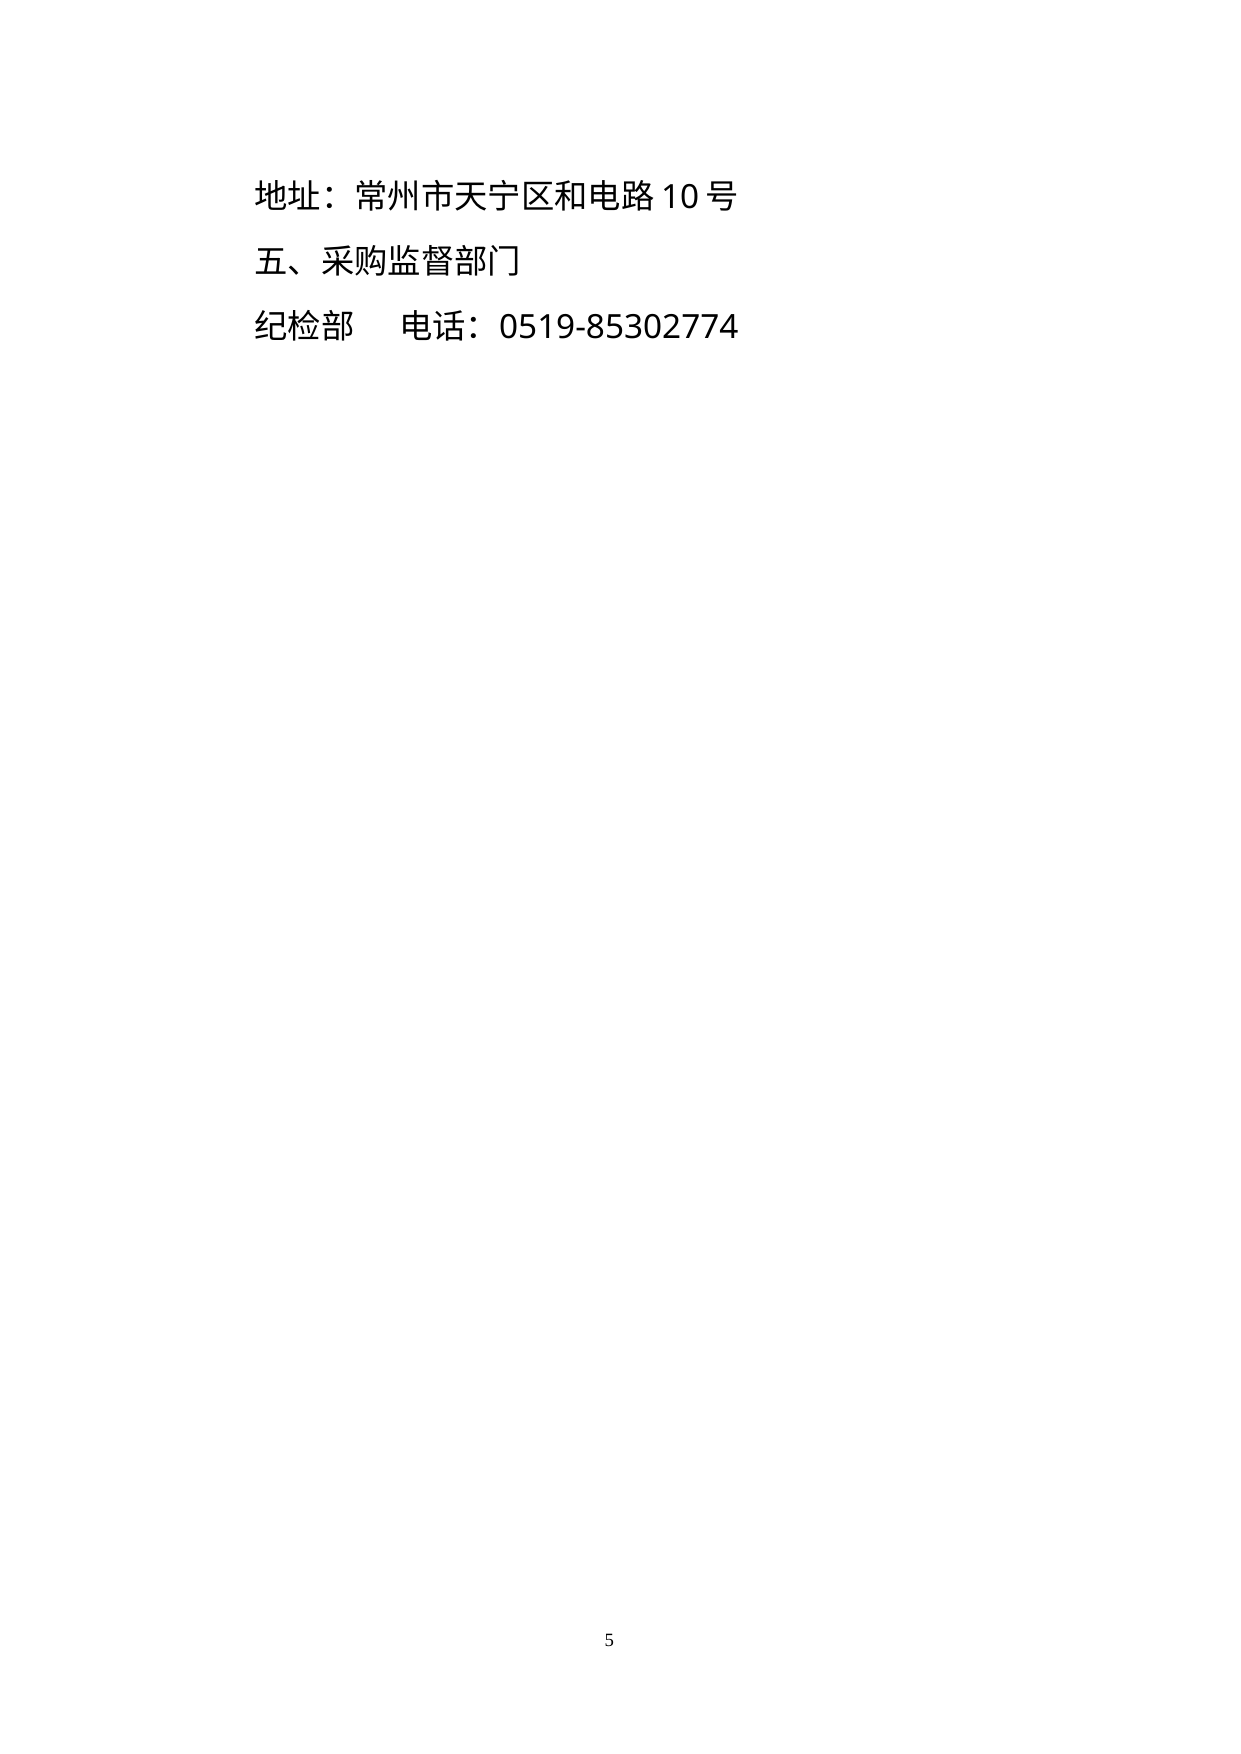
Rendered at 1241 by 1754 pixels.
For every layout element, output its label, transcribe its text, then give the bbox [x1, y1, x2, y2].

text 地址：常州市天宁区和电路10号 [187, 162, 1053, 227]
text 纪检部 电话：0519-85302774 [187, 292, 1053, 357]
text 五、采购监督部门 [187, 227, 1053, 292]
